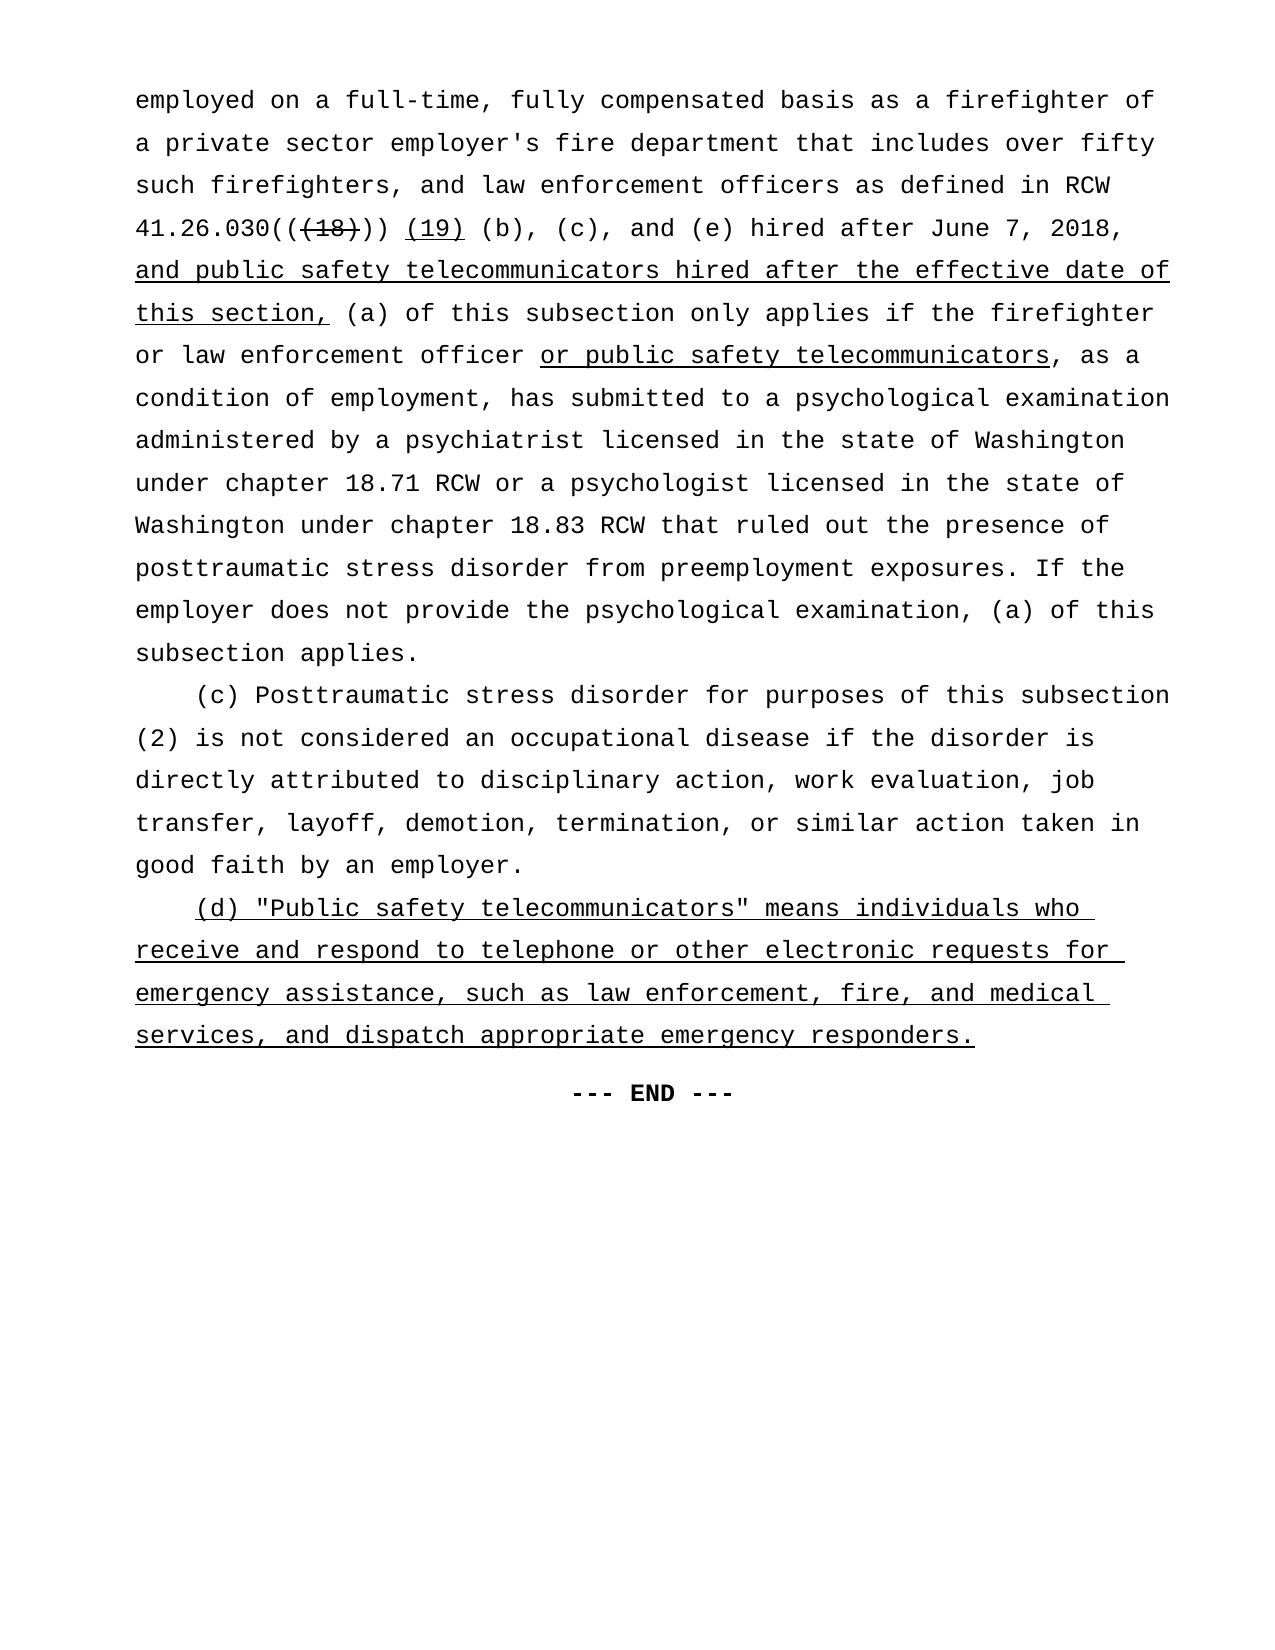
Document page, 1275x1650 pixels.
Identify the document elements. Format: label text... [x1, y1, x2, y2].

text (c) Posttraumatic stress disorder for purposes of this subsection (2) is not considered an occupational disease if the disorder is directly attributed to disciplinary action, work evaluation, job transfer, layoff, demotion, termination, or similar action taken in good faith by an employer. [135, 670, 1170, 882]
text (d) "Public safety telecommunicators" means individuals who receive and respond to telephone or other electronic requests for emergency assistance, such as law enforcement, fire, and medical services, and dispatch appropriate emergency responders. [135, 882, 1170, 1052]
text --- END --- [135, 1081, 1170, 1109]
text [135, 75, 1170, 281]
